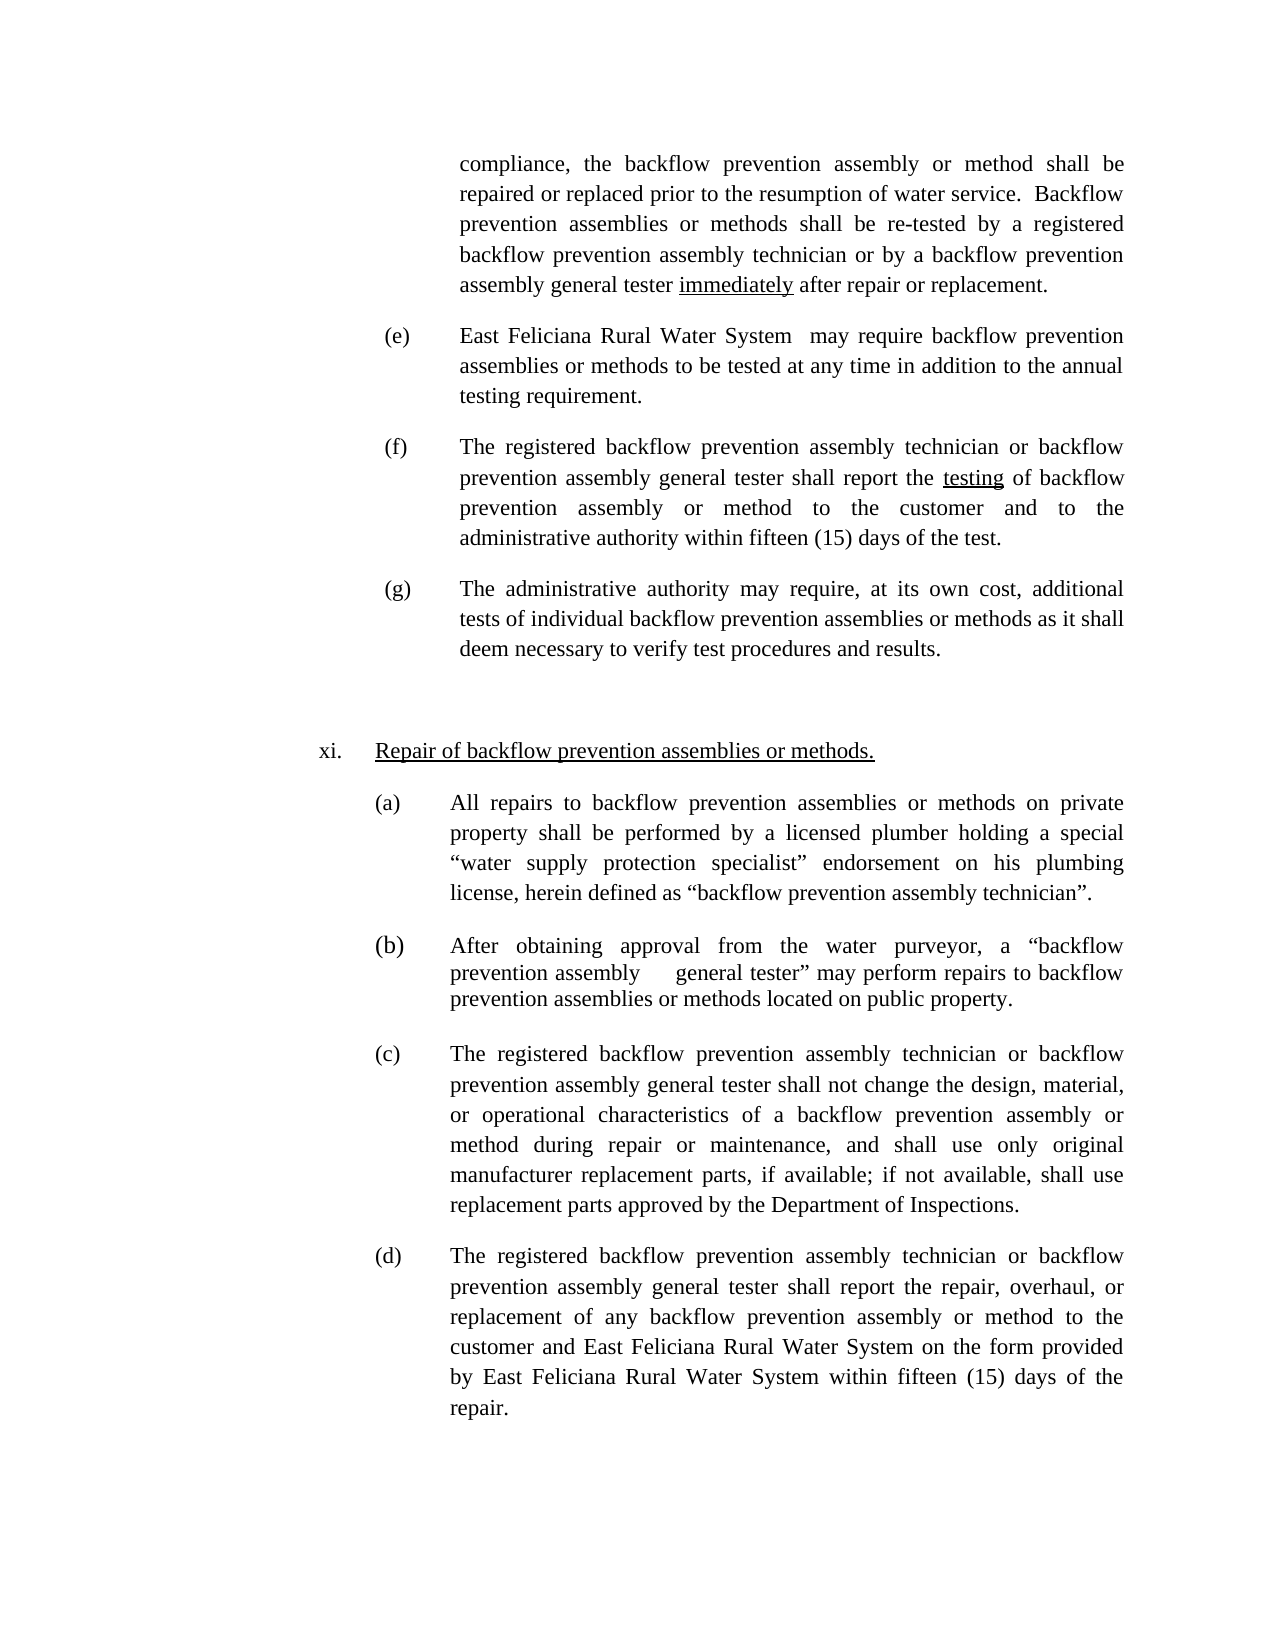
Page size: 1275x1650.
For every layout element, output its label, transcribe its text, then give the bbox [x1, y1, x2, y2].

list After obtaining approval from the water purveyor, a “backflow prevention assembly general tester” may perform repairs to backflow prevention assemblies or methods located on public property. [375, 930, 1125, 1012]
text (f) The registered backflow prevention assembly technician or backflow prevention assembly general tester shall report the testing of backflow prevention assembly or method to the customer and to the administrative authority within fifteen (15) days of the test. [384, 433, 1125, 550]
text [384, 150, 1125, 297]
text (d) The registered backflow prevention assembly technician or backflow prevention assembly general tester shall report the repair, overhaul, or replacement of any backflow prevention assembly or method to the customer and East Feliciana Rural Water System on the form provided by East Feliciana Rural Water System within fifteen (15) days of the repair. [375, 1242, 1125, 1420]
text (a) All repairs to backflow prevention assemblies or methods on private property shall be performed by a licensed plumber holding a special “water supply protection specialist” endorsement on his plumbing license, herein defined as “backflow prevention assembly technician”. [375, 788, 1125, 906]
text xi. Repair of backflow prevention assemblies or methods. [150, 737, 1125, 764]
text (e) East Feliciana Rural Water System may require backflow prevention assemblies or methods to be tested at any time in addition to the annual testing requirement. [384, 322, 1125, 409]
text (g) The administrative authority may require, at its own cost, additional tests of individual backflow prevention assemblies or methods as it shall deem necessary to verify test procedures and results. [384, 575, 1125, 662]
text (c) The registered backflow prevention assembly technician or backflow prevention assembly general tester shall not change the design, material, or operational characteristics of a backflow prevention assembly or method during repair or maintenance, and shall use only original manufacturer replacement parts, if available; if not available, shall use replacement parts approved by the Department of Inspections. [375, 1040, 1125, 1218]
